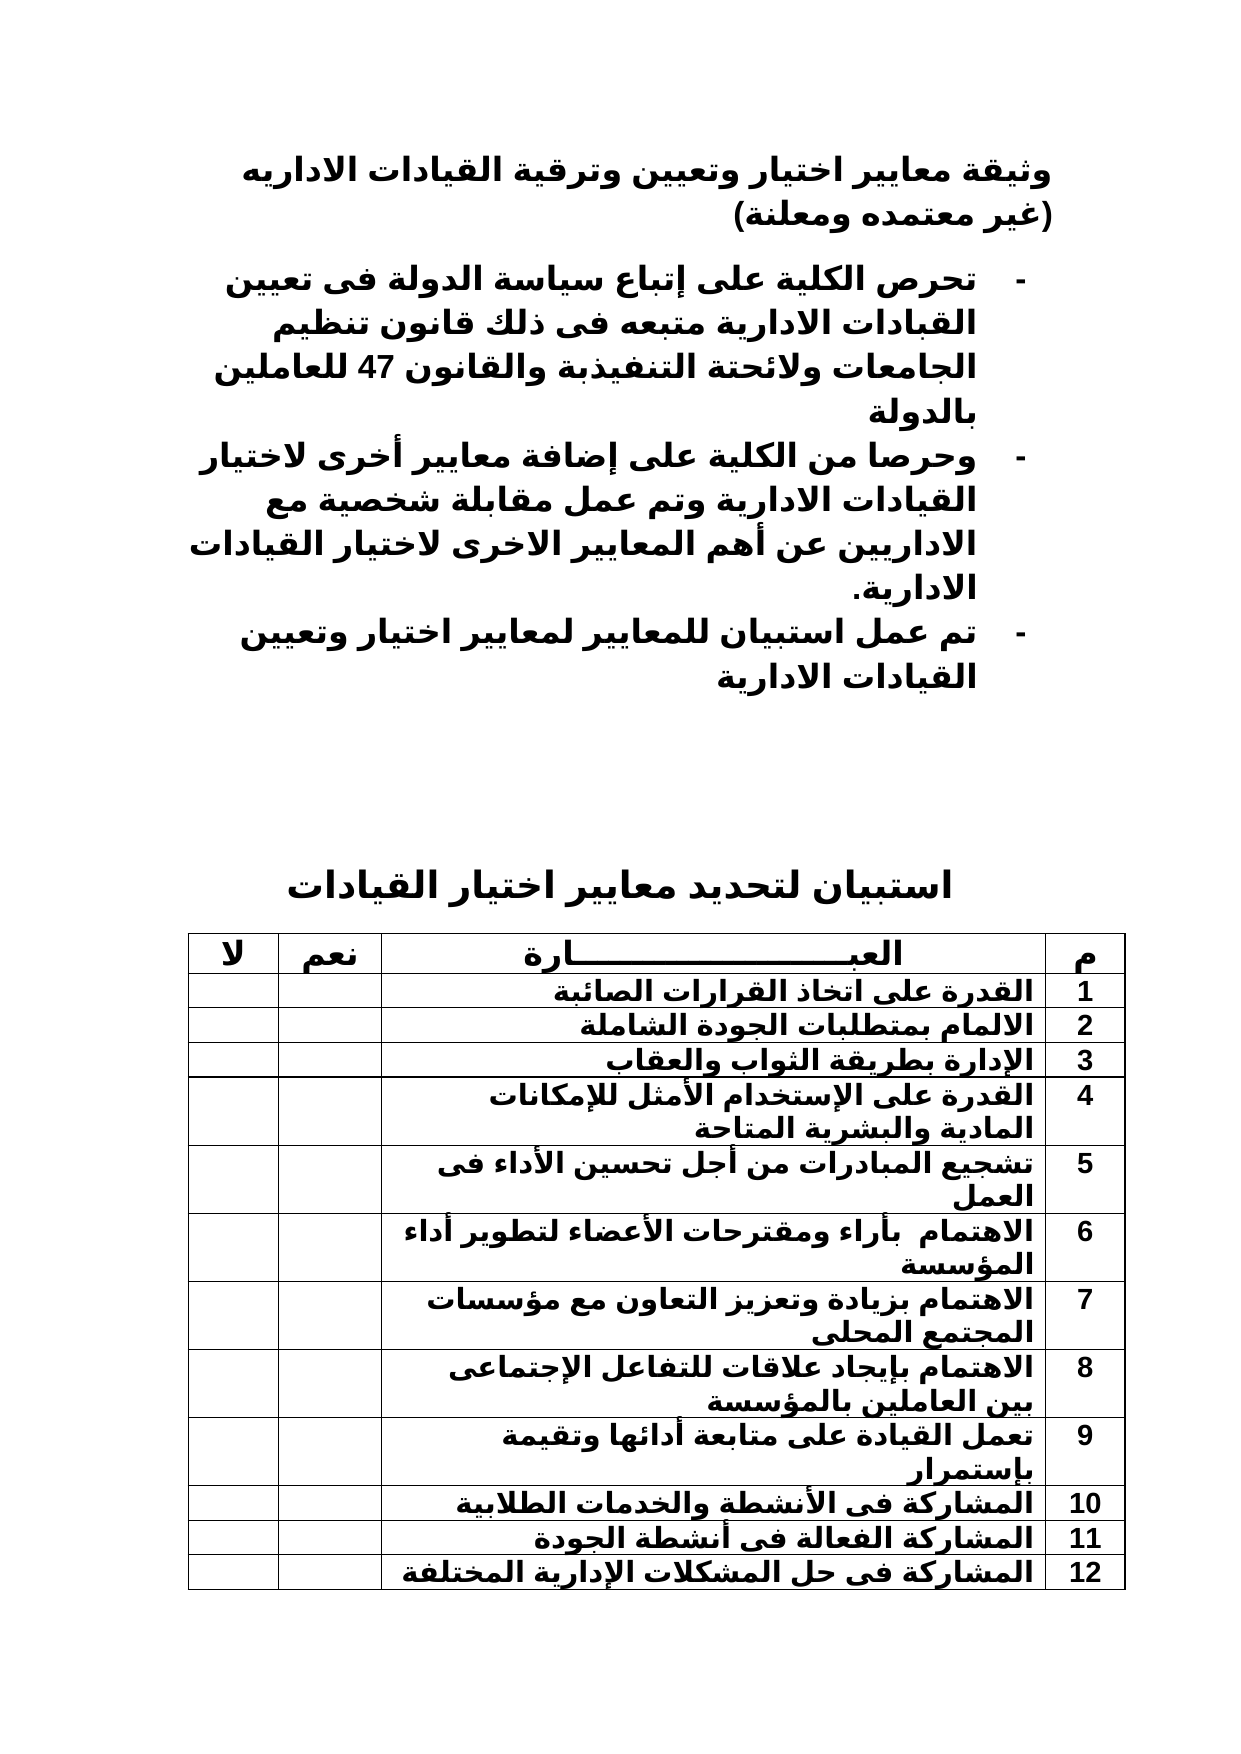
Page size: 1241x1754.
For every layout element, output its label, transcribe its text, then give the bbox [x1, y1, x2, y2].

table_cell [189, 1521, 278, 1554]
table_cell تعمل القيادة على متابعة أدائها وتقيمة بإستمرار [382, 1418, 1045, 1485]
table_cell [189, 1146, 278, 1213]
table_cell 8 [1046, 1350, 1124, 1417]
table_cell [279, 1008, 381, 1042]
table_cell [279, 974, 381, 1007]
table_cell الالمام بمتطلبات الجودة الشاملة [382, 1008, 1045, 1042]
table_cell الاهتمام بإيجاد علاقات للتفاعل الإجتماعى بين العاملين بالمؤسسة [382, 1350, 1045, 1417]
table_cell 10 [1046, 1486, 1124, 1520]
table_cell 12 [1046, 1555, 1124, 1589]
list وحرصا من الكلية على إضافة معايير أخرى لاختيار القيادات الادارية وتم عمل مقابلة شخصية مع الاداريين عن أهم المعايير الاخرى لاختيار القيادات الادارية. [187, 436, 1015, 607]
table_header لا [189, 934, 278, 973]
table_cell [279, 1078, 381, 1144]
table_cell 11 [1046, 1521, 1124, 1554]
table_cell [279, 1350, 381, 1417]
table_cell [279, 1043, 381, 1076]
table_cell [279, 1214, 381, 1281]
table_cell [189, 974, 278, 1007]
table_cell القدرة على الإستخدام الأمثل للإمكانات المادية والبشرية المتاحة [382, 1078, 1045, 1144]
table_cell [189, 1350, 278, 1417]
list تحرص الكلية على إتباع سياسة الدولة فى تعيين القبادات الادارية متبعه فى ذلك قانون تنظيم الجامعات ولائحتة التنفيذبة والقانون 47 للعاملين بالدولة [187, 259, 1015, 430]
table_cell الاهتمام بزيادة وتعزيز التعاون مع مؤسسات المجتمع المحلى [382, 1282, 1045, 1349]
table_cell تشجيع المبادرات من أجل تحسين الأداء فى العمل [382, 1146, 1045, 1213]
table_cell المشاركة فى الأنشطة والخدمات الطلابية [382, 1486, 1045, 1520]
table_cell [279, 1555, 381, 1589]
table_cell 3 [1046, 1043, 1124, 1076]
table_cell 7 [1046, 1282, 1124, 1349]
table_cell [279, 1146, 381, 1213]
table_header نعم [279, 934, 381, 973]
table_cell 9 [1046, 1418, 1124, 1485]
table_cell 1 [1046, 974, 1124, 1007]
table_cell [279, 1521, 381, 1554]
table_cell 2 [1046, 1008, 1124, 1042]
text وثيقة معايير اختيار وتعيين وترقية القيادات الاداريه (غير معتمده ومعلنة) [187, 150, 1053, 233]
table_cell [189, 1214, 278, 1281]
table_cell [189, 1282, 278, 1349]
list تم عمل استبيان للمعايير لمعايير اختيار وتعيين القيادات الادارية [187, 612, 1015, 695]
table_cell المشاركة الفعالة فى أنشطة الجودة [382, 1521, 1045, 1554]
table_header م [1046, 934, 1124, 973]
table_cell المشاركة فى حل المشكلات الإدارية المختلفة [382, 1555, 1045, 1589]
table_cell [189, 1008, 278, 1042]
table_cell [279, 1486, 381, 1520]
table_cell [279, 1418, 381, 1485]
table_cell الإدارة بطريقة الثواب والعقاب [382, 1043, 1045, 1076]
table_cell [189, 1555, 278, 1589]
table_cell 4 [1046, 1078, 1124, 1144]
table_cell القدرة على اتخاذ القرارات الصائبة [382, 974, 1045, 1007]
table_cell 5 [1046, 1146, 1124, 1213]
table_cell [279, 1282, 381, 1349]
table_cell [189, 1078, 278, 1144]
table_cell 6 [1046, 1214, 1124, 1281]
text استبيان لتحديد معايير اختيار القيادات [187, 863, 1053, 906]
table_cell [189, 1418, 278, 1485]
table_cell [189, 1486, 278, 1520]
table_header العبــــــــــــــــــــــــارة [382, 934, 1045, 973]
table_cell [189, 1043, 278, 1076]
table_cell الاهتمام بأراء ومقترحات الأعضاء لتطوير أداء المؤسسة [382, 1214, 1045, 1281]
